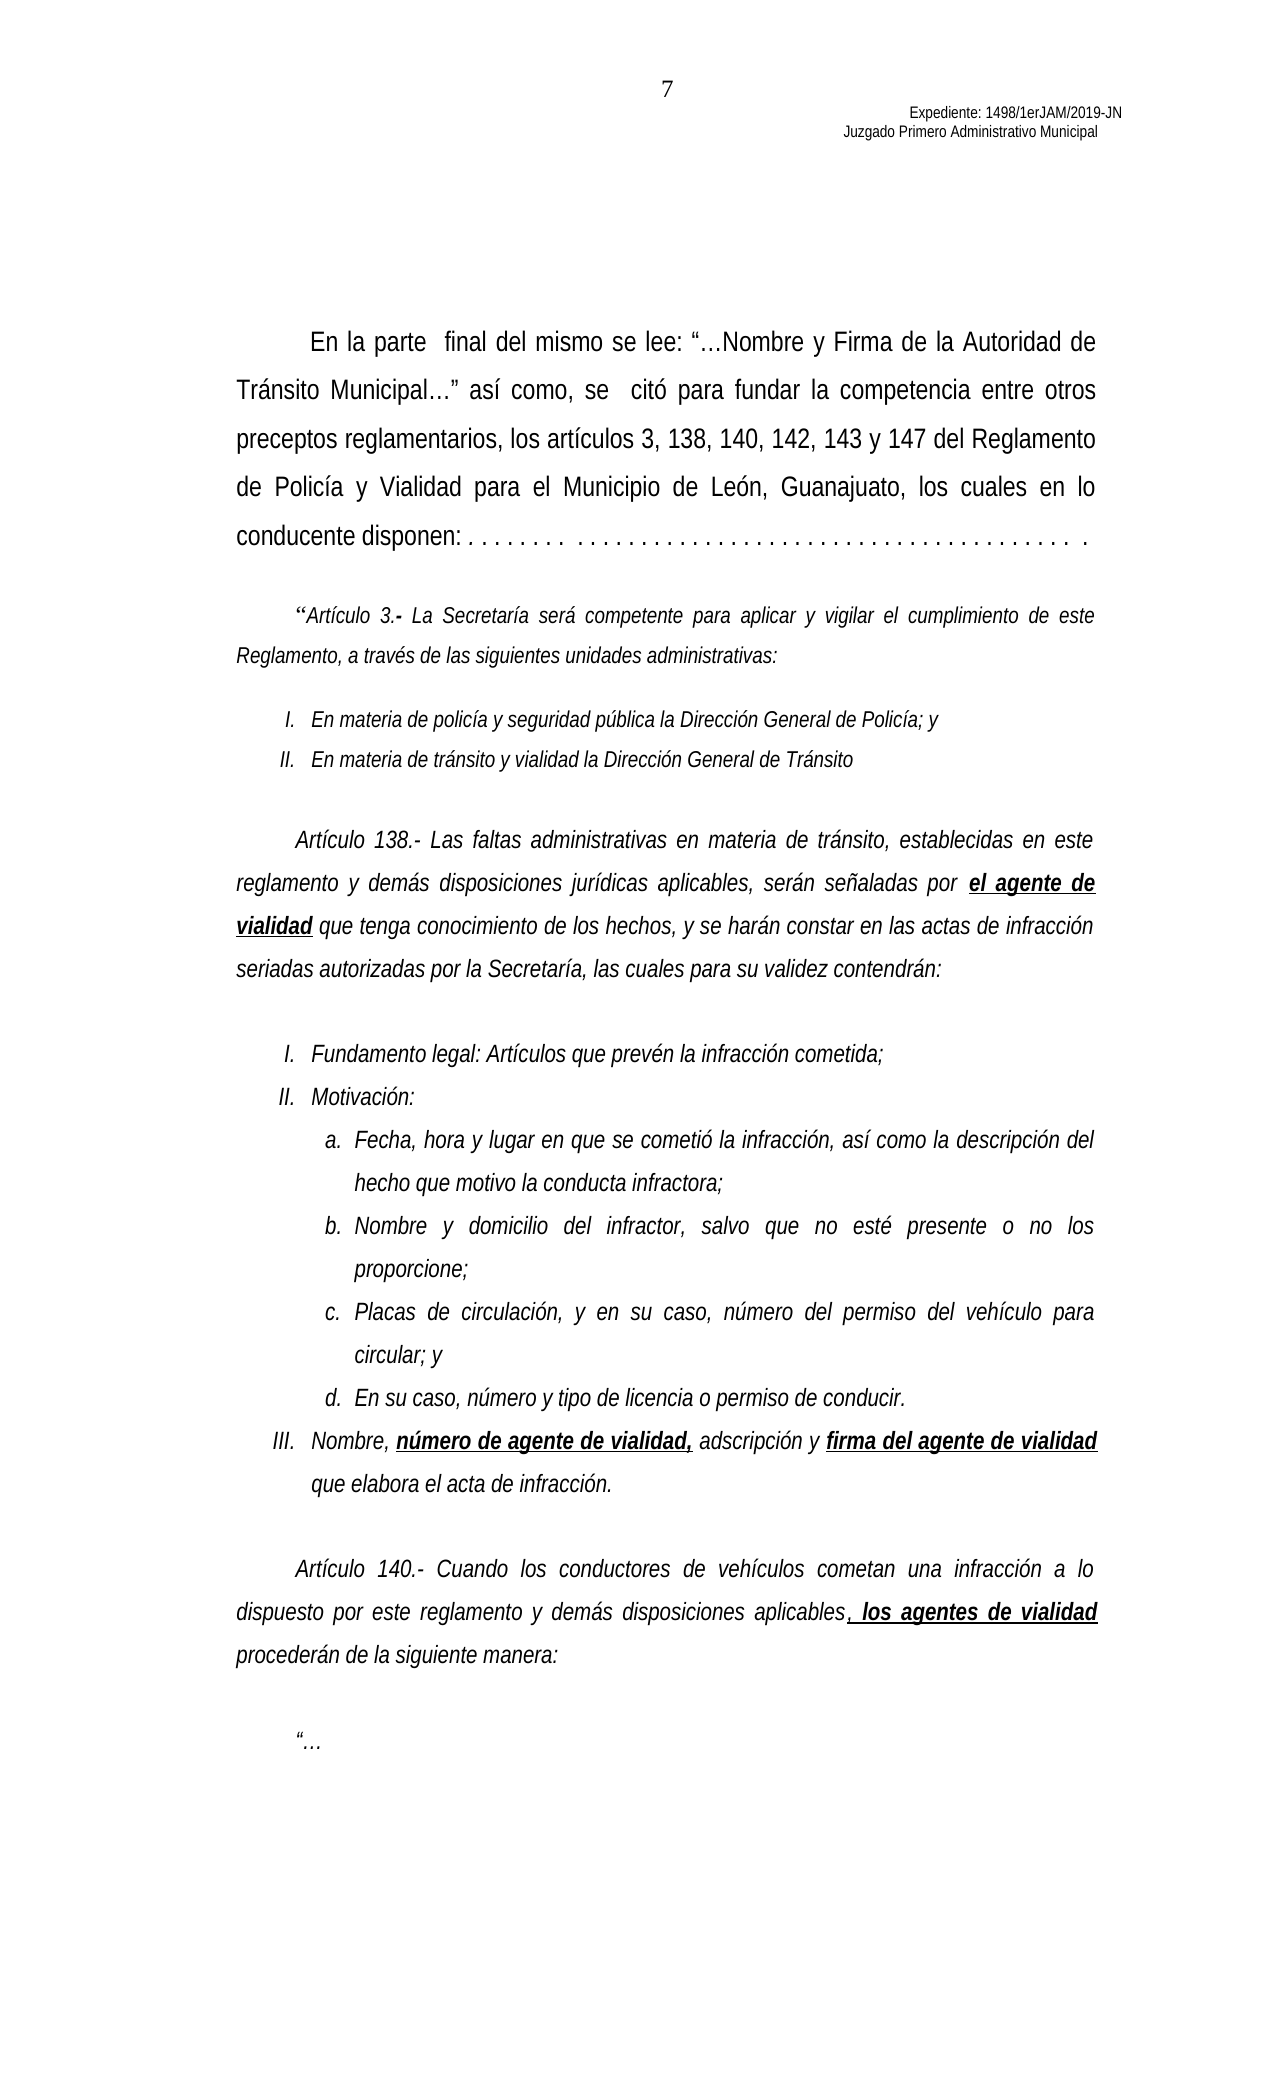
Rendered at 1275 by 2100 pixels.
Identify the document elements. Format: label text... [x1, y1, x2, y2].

text “Artículo 3.- La Secretaría será competente para aplicar y vigilar el cumplimiento de este Reglamento, a través de las siguientes unidades administrativas: [236, 600, 1098, 668]
list En materia de policía y seguridad pública la Dirección General de Policía; y [295, 706, 1098, 733]
text En la parte final del mismo se lee: “…Nombre y Firma de la Autoridad de Tránsito Municipal…” así como, se citó para fundar la competencia entre otros preceptos reglamentarios, los artículos 3, 138, 140, 142, 143 y 147 del Reglamento de Policía y Vialidad para el Municipio de León, Guanajuato, los cuales en lo conducente disponen: . . . . . . . . . . . . . . . . . . . . . . . . . . . . . . . . . . . . . . . . . . . . . . . . [236, 325, 1098, 551]
list Nombre, número de agente de vialidad, adscripción y firma del agente de vialidad que elabora el acta de infracción. [295, 1426, 1098, 1497]
list Fundamento legal: Artículos que prevén la infracción cometida; [295, 1039, 1098, 1068]
list Fecha, hora y lugar en que se cometió la infracción, así como la descripción del hecho que motivo la conducta infractora; [325, 1125, 1098, 1197]
list En materia de tránsito y vialidad la Dirección General de Tránsito [295, 746, 1098, 772]
list Placas de circulación, y en su caso, número del permiso del vehículo para circular; y [325, 1297, 1098, 1368]
text Artículo 140.- Cuando los conductores de vehículos cometan una infracción a lo dispuesto por este reglamento y demás disposiciones aplicables, los agentes de vialidad procederán de la siguiente manera: [236, 1554, 1098, 1669]
list Nombre y domicilio del infractor, salvo que no esté presente o no los proporcione; [325, 1211, 1098, 1283]
list Motivación: [295, 1082, 1098, 1111]
text “… [295, 1726, 1098, 1755]
text Artículo 138.- Las faltas administrativas en materia de tránsito, establecidas en este reglamento y demás disposiciones jurídicas aplicables, serán señaladas por el agente de vialidad que tenga conocimiento de los hechos, y se harán constar en las actas de infracción seriadas autorizadas por , las cuales para su validez contendrán: [236, 825, 1098, 982]
list En su caso, número y tipo de licencia o permiso de conducir. [325, 1383, 1098, 1411]
